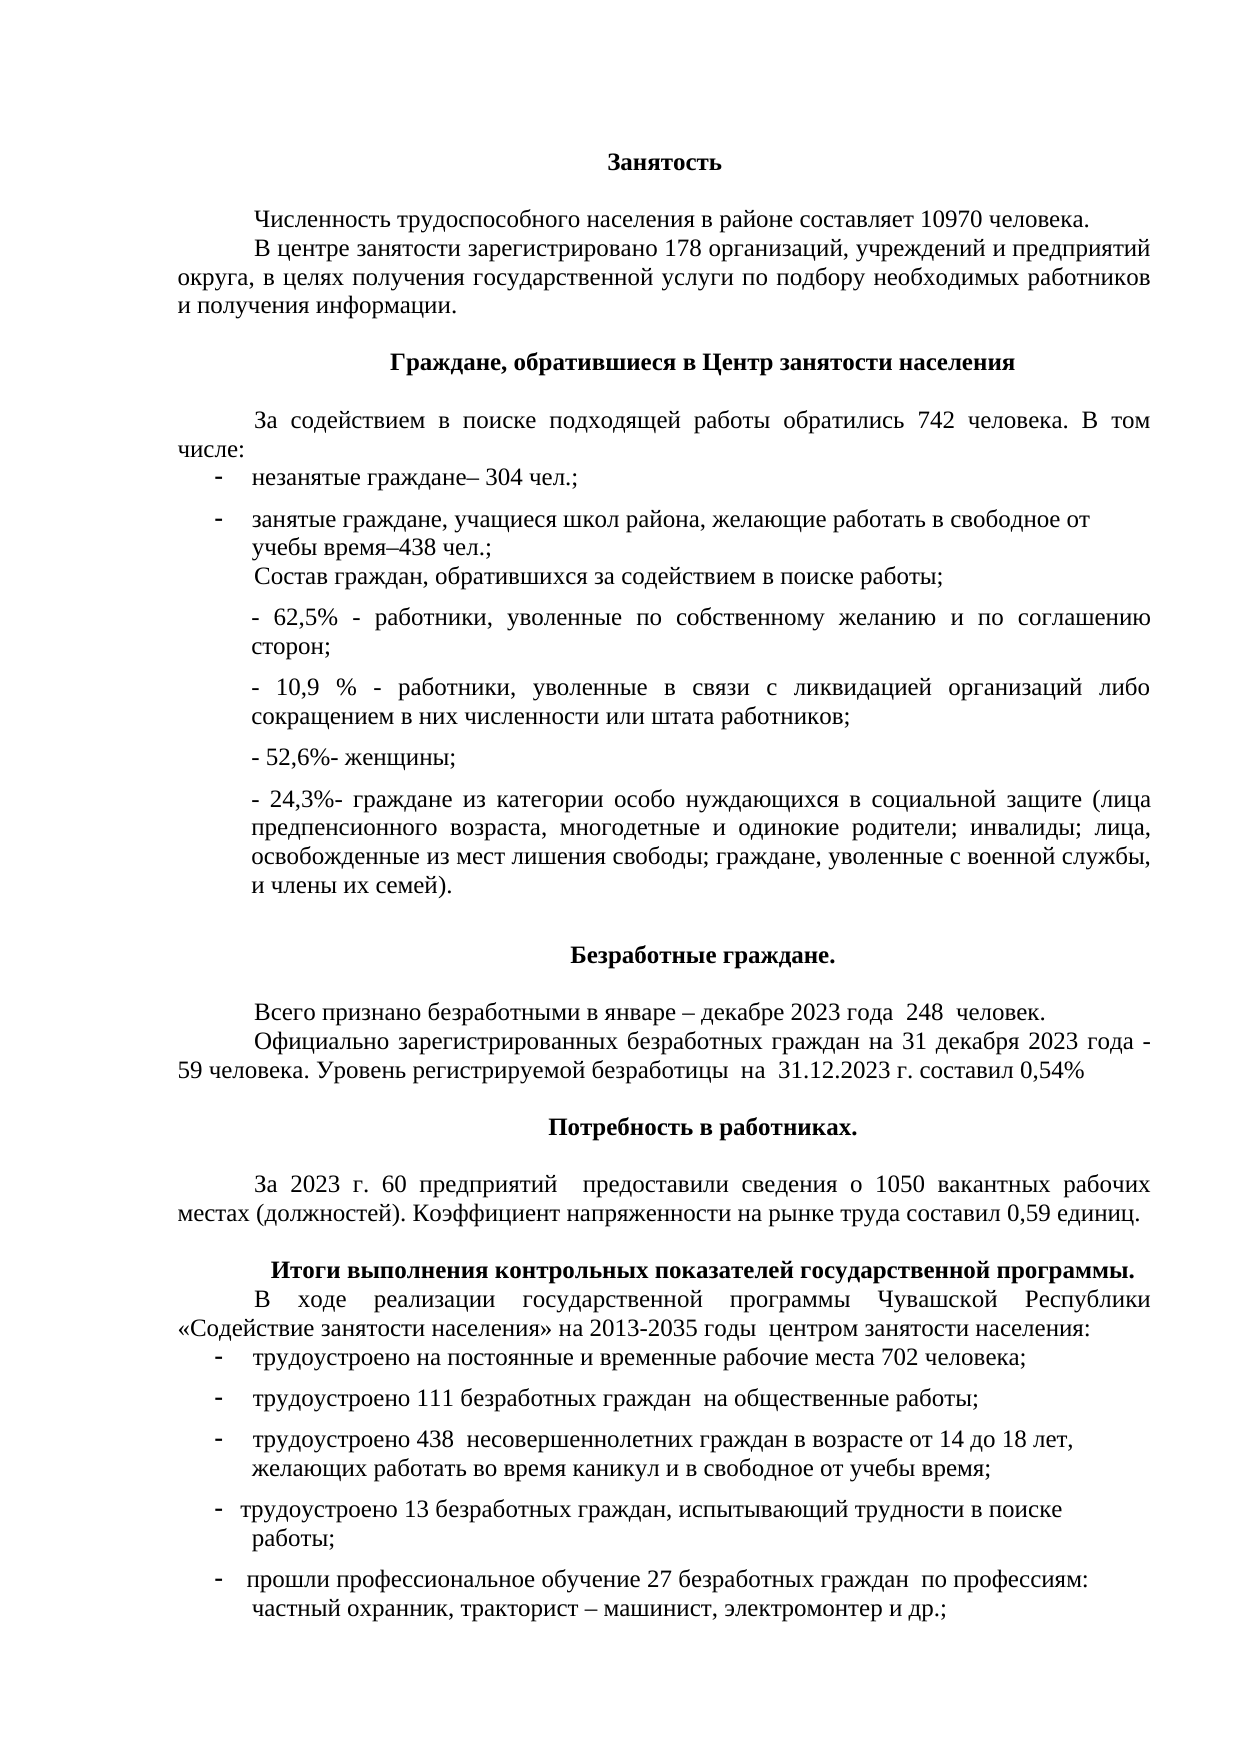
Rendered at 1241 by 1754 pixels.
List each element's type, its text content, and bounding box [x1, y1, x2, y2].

text - 10,9 % - работники, уволенные в связи с ликвидацией организаций либо сокращением в них численности или штата работников; [251, 672, 1152, 730]
list прошли профессиональное обучение 27 безработных граждан по профессиям: частный охранник, тракторист – машинист, электромонтер и др.; [214, 1564, 1152, 1622]
text - 52,6%- женщины; [251, 742, 1152, 771]
text Безработные граждане. [177, 940, 1152, 969]
text Численность трудоспособного населения в районе составляет 10970 человека. [177, 204, 1152, 233]
list незанятые граждане– 304 чел.; [214, 462, 1152, 491]
text - 62,5% - работники, уволенные по собственному желанию и по соглашению сторон; [251, 602, 1152, 660]
list трудоустроено на постоянные и временные рабочие места 702 человека; [214, 1342, 1152, 1370]
list трудоустроено 13 безработных граждан, испытывающий трудности в поиске работы; [214, 1494, 1152, 1552]
text Потребность в работниках. [177, 1112, 1152, 1140]
text В центре занятости зарегистрировано 178 организаций, учреждений и предприятий округа, в целях получения государственной услуги по подбору необходимых работников и получения информации. [177, 233, 1152, 319]
text Официально зарегистрированных безработных граждан на 31 декабря 2023 года - 59 человека. Уровень регистрируемой безработицы на 31.12.2023 г. составил 0,54% [177, 1026, 1152, 1084]
list трудоустроено 111 безработных граждан на общественные работы; [214, 1383, 1152, 1412]
list трудоустроено 438 несовершеннолетних граждан в возрасте от 14 до 18 лет, желающих работать во время каникул и в свободное от учебы время; [214, 1424, 1152, 1482]
text В ходе реализации государственной программы Чувашской Республики «Содействие занятости населения» на 2013-2035 годы центром занятости населения: [177, 1284, 1152, 1342]
list занятые граждане, учащиеся школ района, желающие работать в свободное от учебы время–438 чел.; [214, 504, 1152, 561]
text - 24,3%- граждане из категории особо нуждающихся в социальной защите (лица предпенсионного возраста, многодетные и одинокие родители; инвалиды; лица, освобожденные из мест лишения свободы; граждане, уволенные с военной службы, и члены их семей). [251, 784, 1152, 899]
text Граждане, обратившиеся в Центр занятости населения [177, 347, 1152, 376]
text Итоги выполнения контрольных показателей государственной программы. [177, 1255, 1152, 1284]
text За 2023 г. 60 предприятий предоставили сведения о 1050 вакантных рабочих местах (должностей). Коэффициент напряженности на рынке труда составил 0,59 единиц. [177, 1169, 1152, 1227]
text Состав граждан, обратившихся за содействием в поиске работы; [177, 561, 1152, 590]
text Всего признано безработными в январе – декабре 2023 года 248 человек. [177, 997, 1152, 1026]
text Занятость [177, 147, 1152, 176]
text За содействием в поиске подходящей работы обратились 742 человека. В том числе: [177, 405, 1152, 462]
